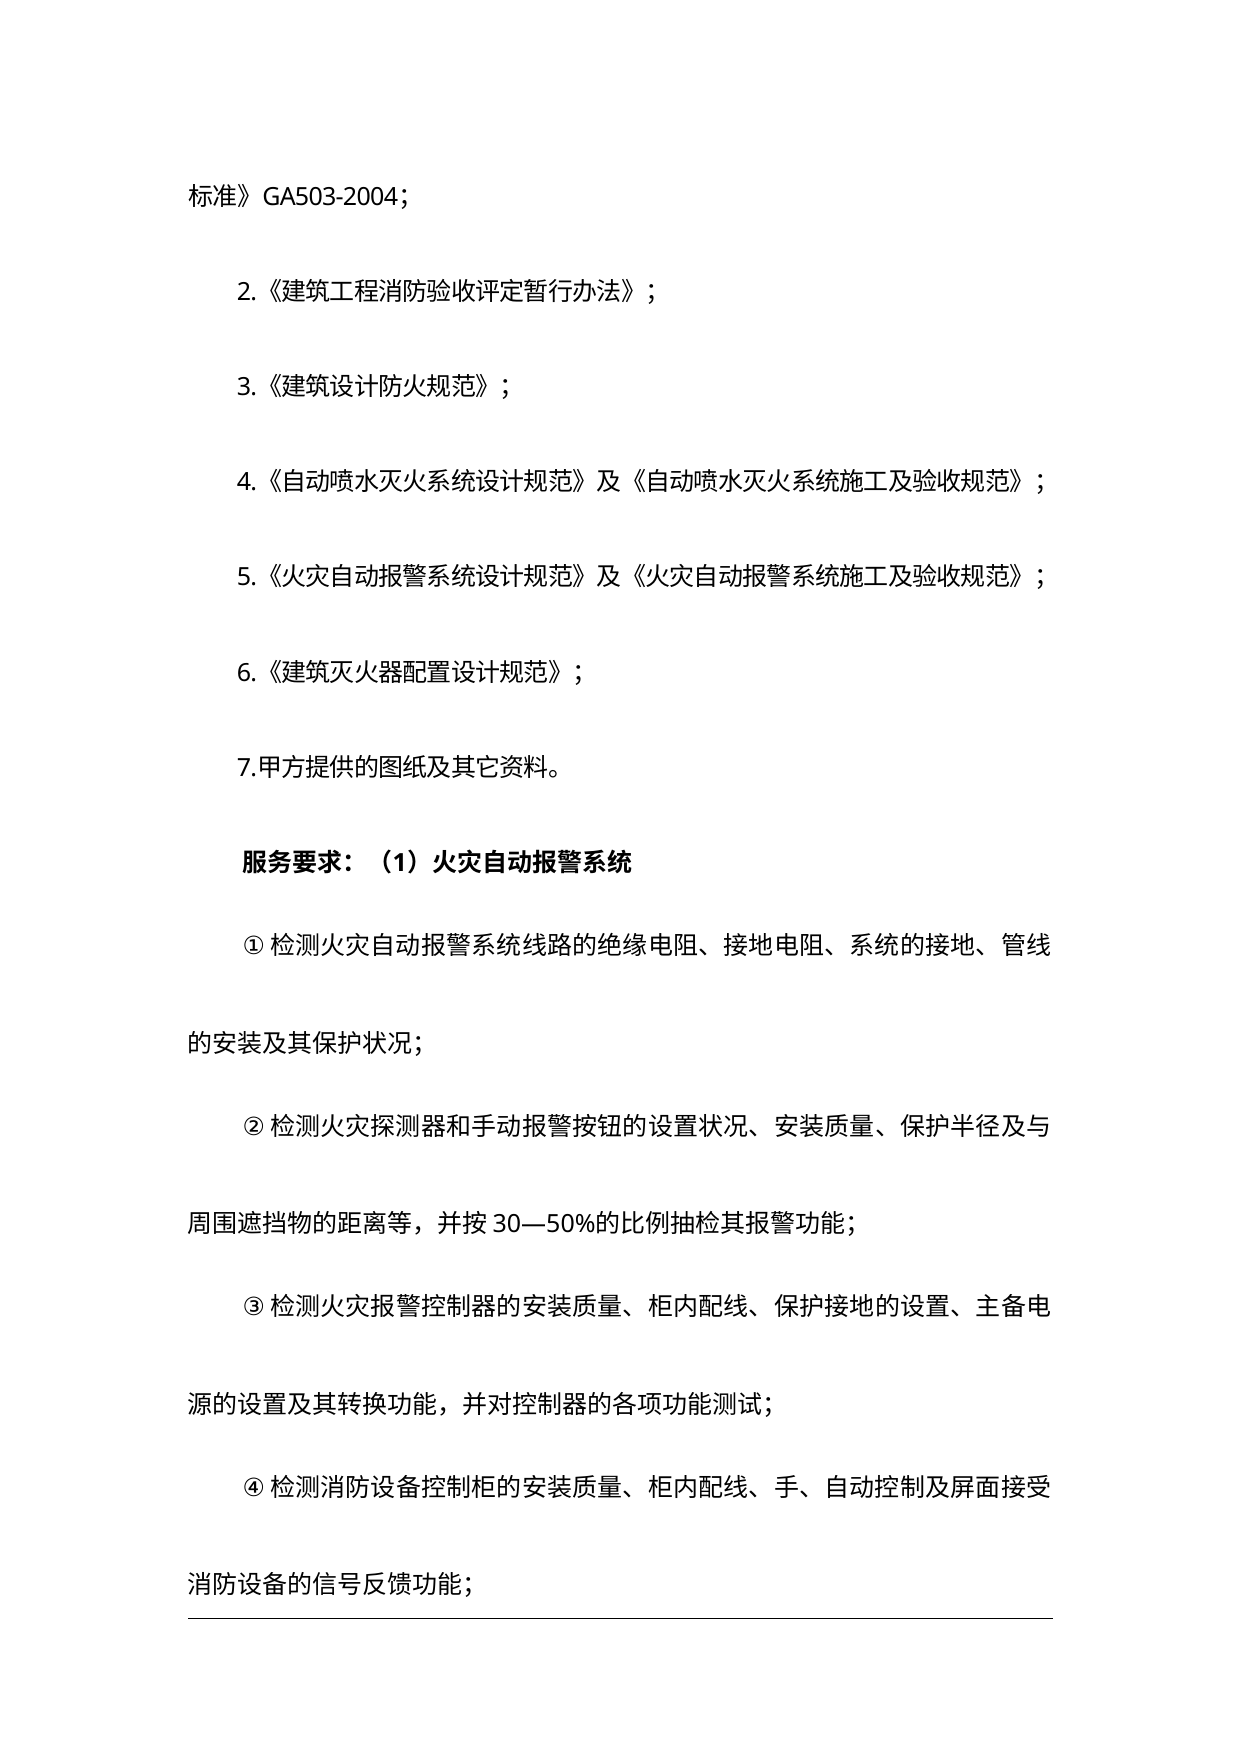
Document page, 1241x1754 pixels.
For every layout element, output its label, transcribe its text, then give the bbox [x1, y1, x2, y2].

text 3.《建筑设计防火规范》； [188, 352, 1045, 417]
text 2.《建筑工程消防验收评定暂行办法》； [188, 257, 1045, 322]
text ③检测火灾报警控制器的安装质量、柜内配线、保护接地的设置、主备电源的设置及其转换功能，并对控制器的各项功能测试； [187, 1272, 1053, 1435]
text ④检测消防设备控制柜的安装质量、柜内配线、手、自动控制及屏面接受消防设备的信号反馈功能； [187, 1453, 1053, 1619]
text 5.《火灾自动报警系统设计规范》及《火灾自动报警系统施工及验收规范》； [188, 542, 1045, 607]
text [188, 162, 1045, 227]
text 服务要求：（1）火灾自动报警系统 [187, 828, 1053, 893]
text 6.《建筑灭火器配置设计规范》； [188, 638, 1045, 703]
text 4.《自动喷水灭火系统设计规范》及《自动喷水灭火系统施工及验收规范》； [188, 447, 1045, 512]
text ①检测火灾自动报警系统线路的绝缘电阻、接地电阻、系统的接地、管线的安装及其保护状况； [187, 911, 1053, 1074]
text 7.甲方提供的图纸及其它资料。 [188, 733, 1045, 798]
text ②检测火灾探测器和手动报警按钮的设置状况、安装质量、保护半径及与周围遮挡物的距离等，并按30—50%的比例抽检其报警功能； [187, 1092, 1053, 1254]
